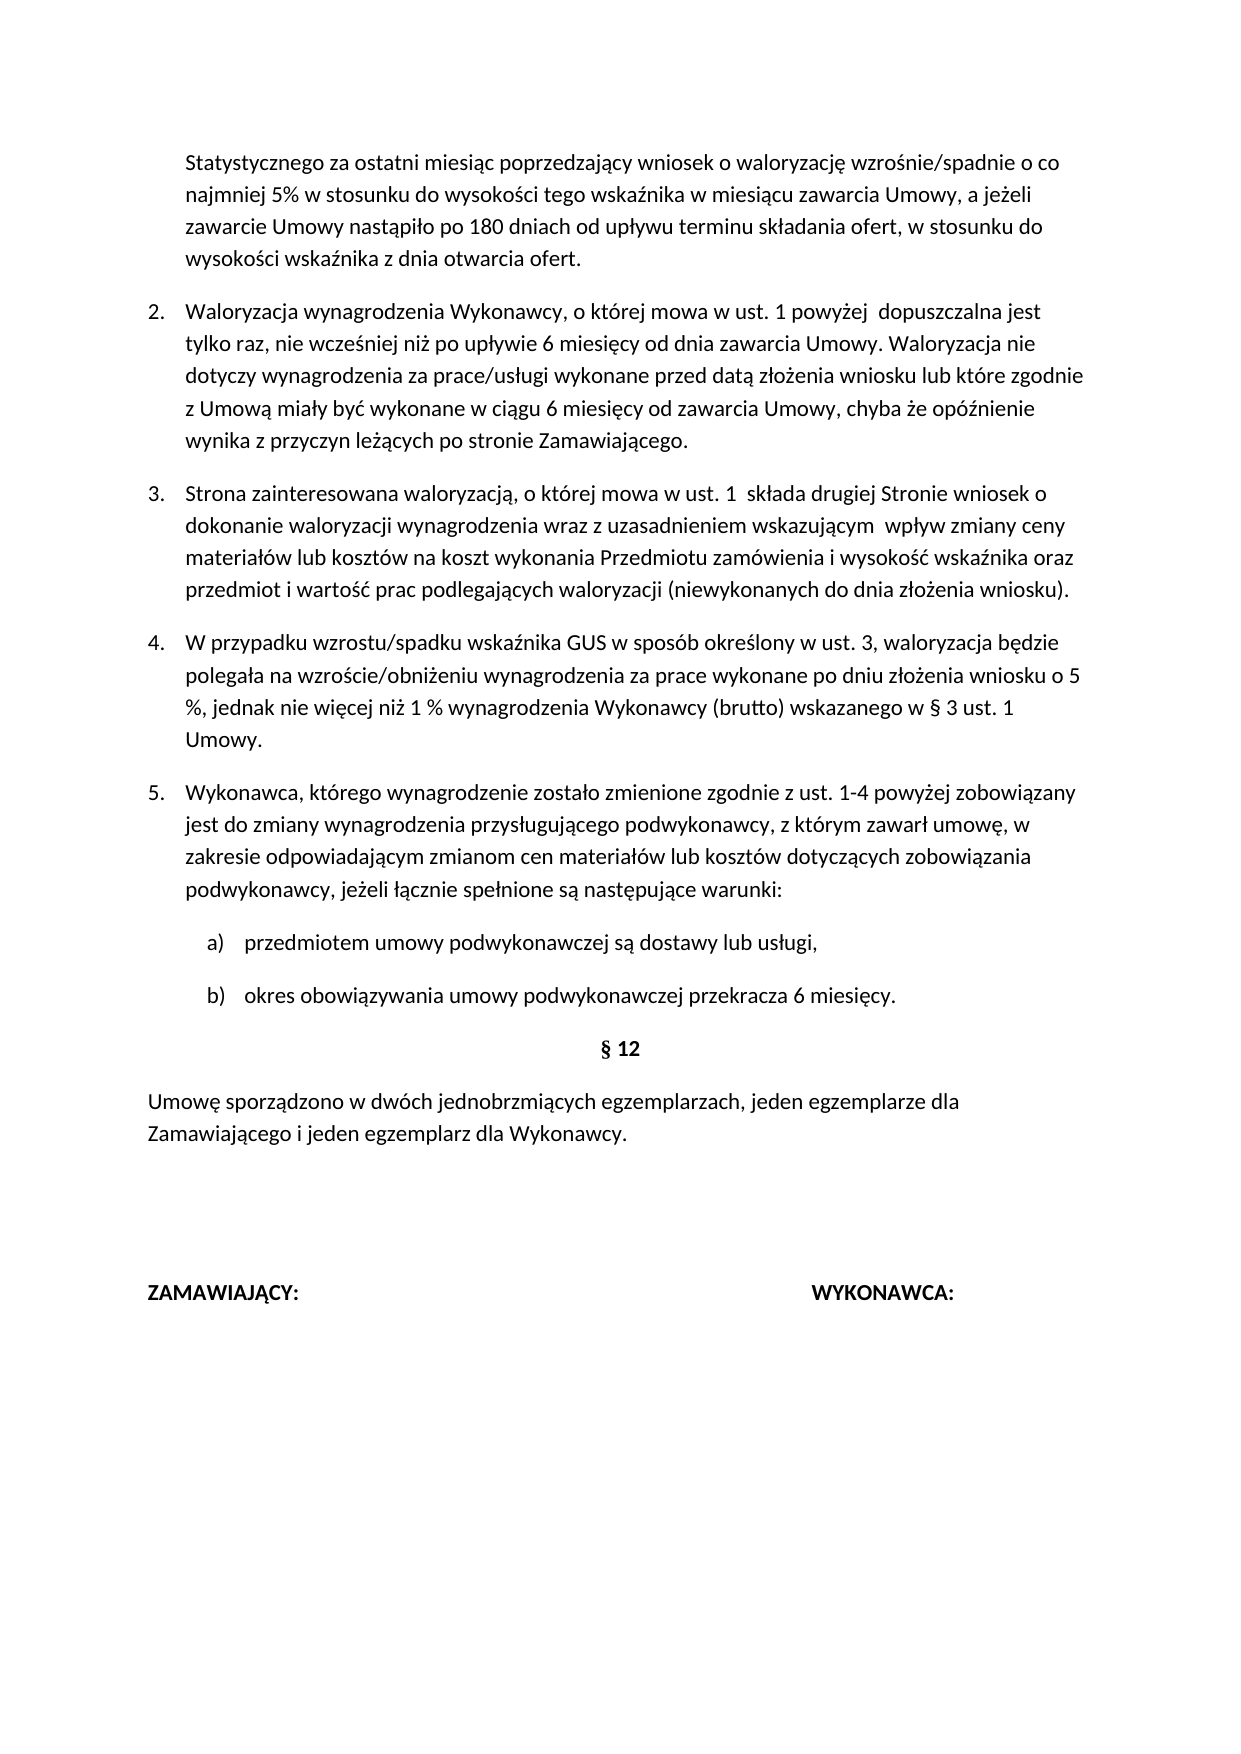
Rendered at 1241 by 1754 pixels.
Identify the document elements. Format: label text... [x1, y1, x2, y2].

text Umowę sporządzono w dwóch jednobrzmiących egzemplarzach, jeden egzemplarze dla Zamawiającego i jeden egzemplarz dla Wykonawcy. [148, 1087, 1093, 1147]
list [148, 148, 1093, 272]
list Strona zainteresowana waloryzacją, o której mowa w ust. 1 składa drugiej Stronie wniosek o dokonanie waloryzacji wynagrodzenia wraz z uzasadnieniem wskazującym wpływ zmiany ceny materiałów lub kosztów na koszt wykonania Przedmiotu zamówienia i wysokość wskaźnika oraz przedmiot i wartość prac podlegających waloryzacji (niewykonanych do dnia złożenia wniosku). [148, 479, 1093, 603]
list W przypadku wzrostu/spadku wskaźnika GUS w sposób określony w ust. 3, waloryzacja będzie polegała na wzroście/obniżeniu wynagrodzenia za prace wykonane po dniu złożenia wniosku o 5 %, jednak nie więcej niż 1 % wynagrodzenia Wykonawcy (brutto) wskazanego w § 3 ust. 1 Umowy. [148, 628, 1093, 753]
list Wykonawca, którego wynagrodzenie zostało zmienione zgodnie z ust. 1-4 powyżej zobowiązany jest do zmiany wynagrodzenia przysługującego podwykonawcy, z którym zawarł umowę, w zakresie odpowiadającym zmianom cen materiałów lub kosztów dotyczących zobowiązania podwykonawcy, jeżeli łącznie spełnione są następujące warunki: [148, 778, 1093, 903]
text 12 [148, 1034, 1093, 1062]
text ZAMAWIAJĄCY: WYKONAWCA: [148, 1278, 1093, 1306]
list okres obowiązywania umowy podwykonawczej przekracza 6 miesięcy. [207, 981, 1093, 1009]
list przedmiotem umowy podwykonawczej są dostawy lub usługi, [207, 928, 1093, 956]
list Waloryzacja wynagrodzenia Wykonawcy, o której mowa w ust. 1 powyżej dopuszczalna jest tylko raz, nie wcześniej niż po upływie 6 miesięcy od dnia zawarcia Umowy. Waloryzacja nie dotyczy wynagrodzenia za prace/usługi wykonane przed datą złożenia wniosku lub które zgodnie z Umową miały być wykonane w ciągu 6 miesięcy od zawarcia Umowy, chyba że opóźnienie wynika z przyczyn leżących po stronie Zamawiającego. [148, 297, 1093, 454]
